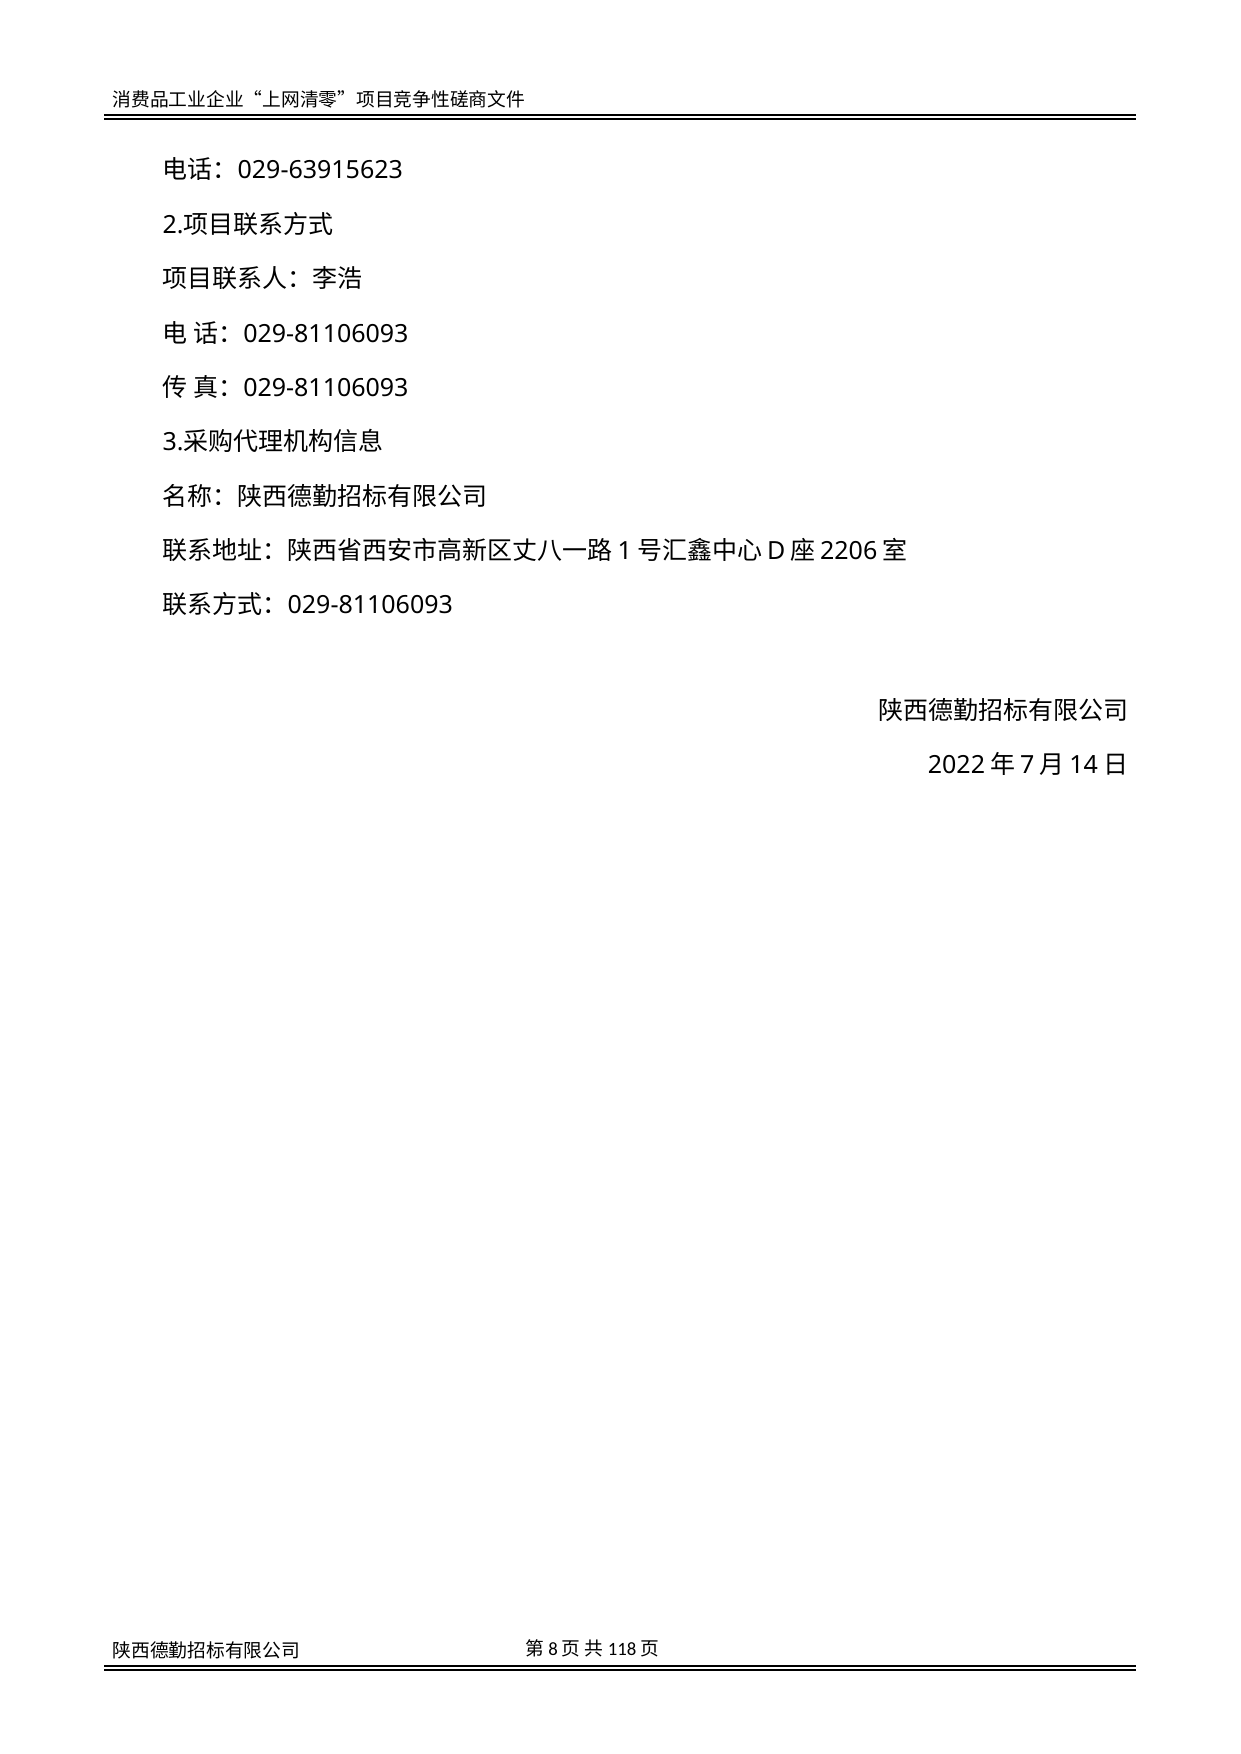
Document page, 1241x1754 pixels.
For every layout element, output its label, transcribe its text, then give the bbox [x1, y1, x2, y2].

text 名称：陕西德勤招标有限公司 [112, 476, 1128, 512]
text 2.项目联系方式 [112, 204, 1128, 241]
text 项目联系人：李浩 [112, 259, 1128, 295]
text 电 话：029-81106093 [112, 313, 1128, 349]
text 陕西德勤招标有限公司 [112, 690, 1128, 727]
text 联系地址：陕西省西安市高新区丈八一路1号汇鑫中心D座2206室 [112, 531, 1128, 567]
text 2022年7月14日 [112, 745, 1128, 781]
text 电话：029-63915623 [112, 150, 1128, 186]
text 传 真：029-81106093 [112, 367, 1128, 404]
text 联系方式：029-81106093 [112, 585, 1128, 621]
text 3.采购代理机构信息 [112, 422, 1128, 458]
